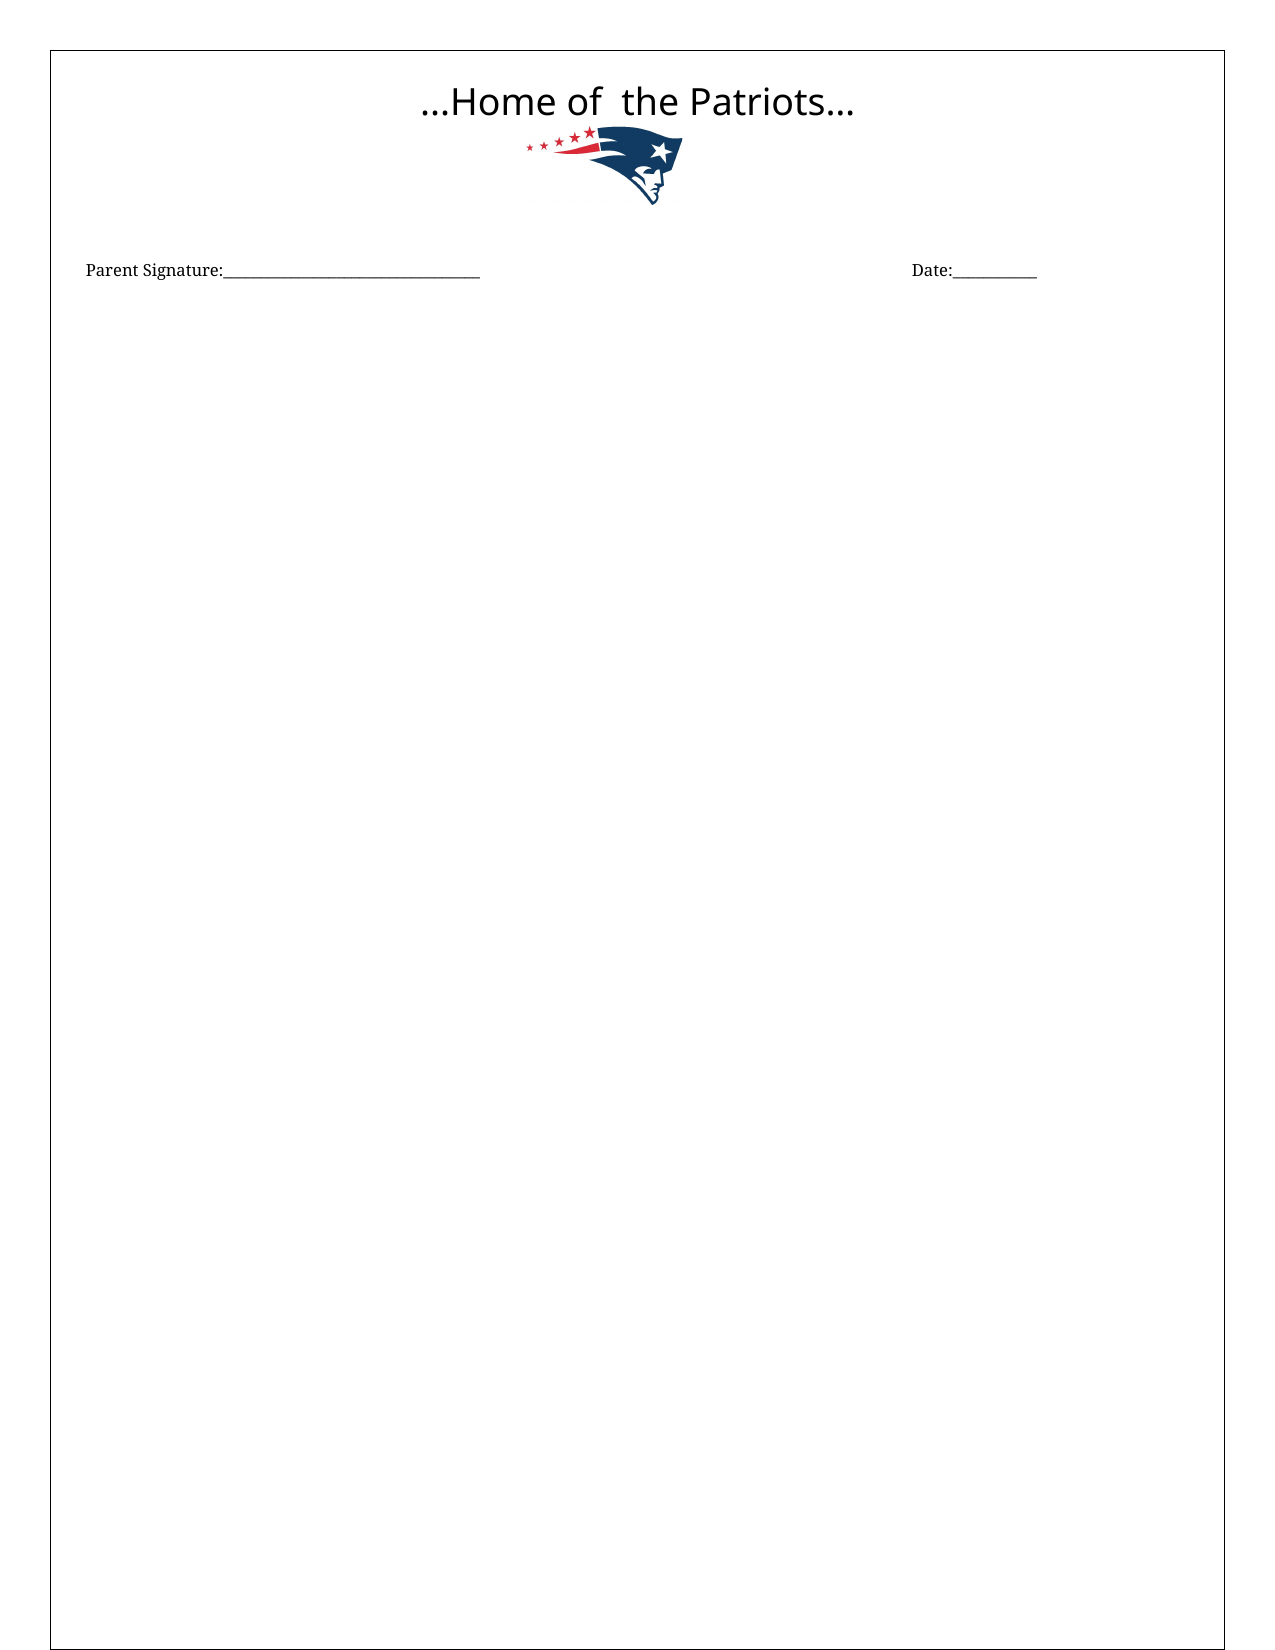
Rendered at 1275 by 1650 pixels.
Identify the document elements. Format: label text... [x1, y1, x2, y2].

text Parent Signature:__________________________________ Date:___________ [86, 258, 1200, 281]
picture [526, 126, 683, 205]
